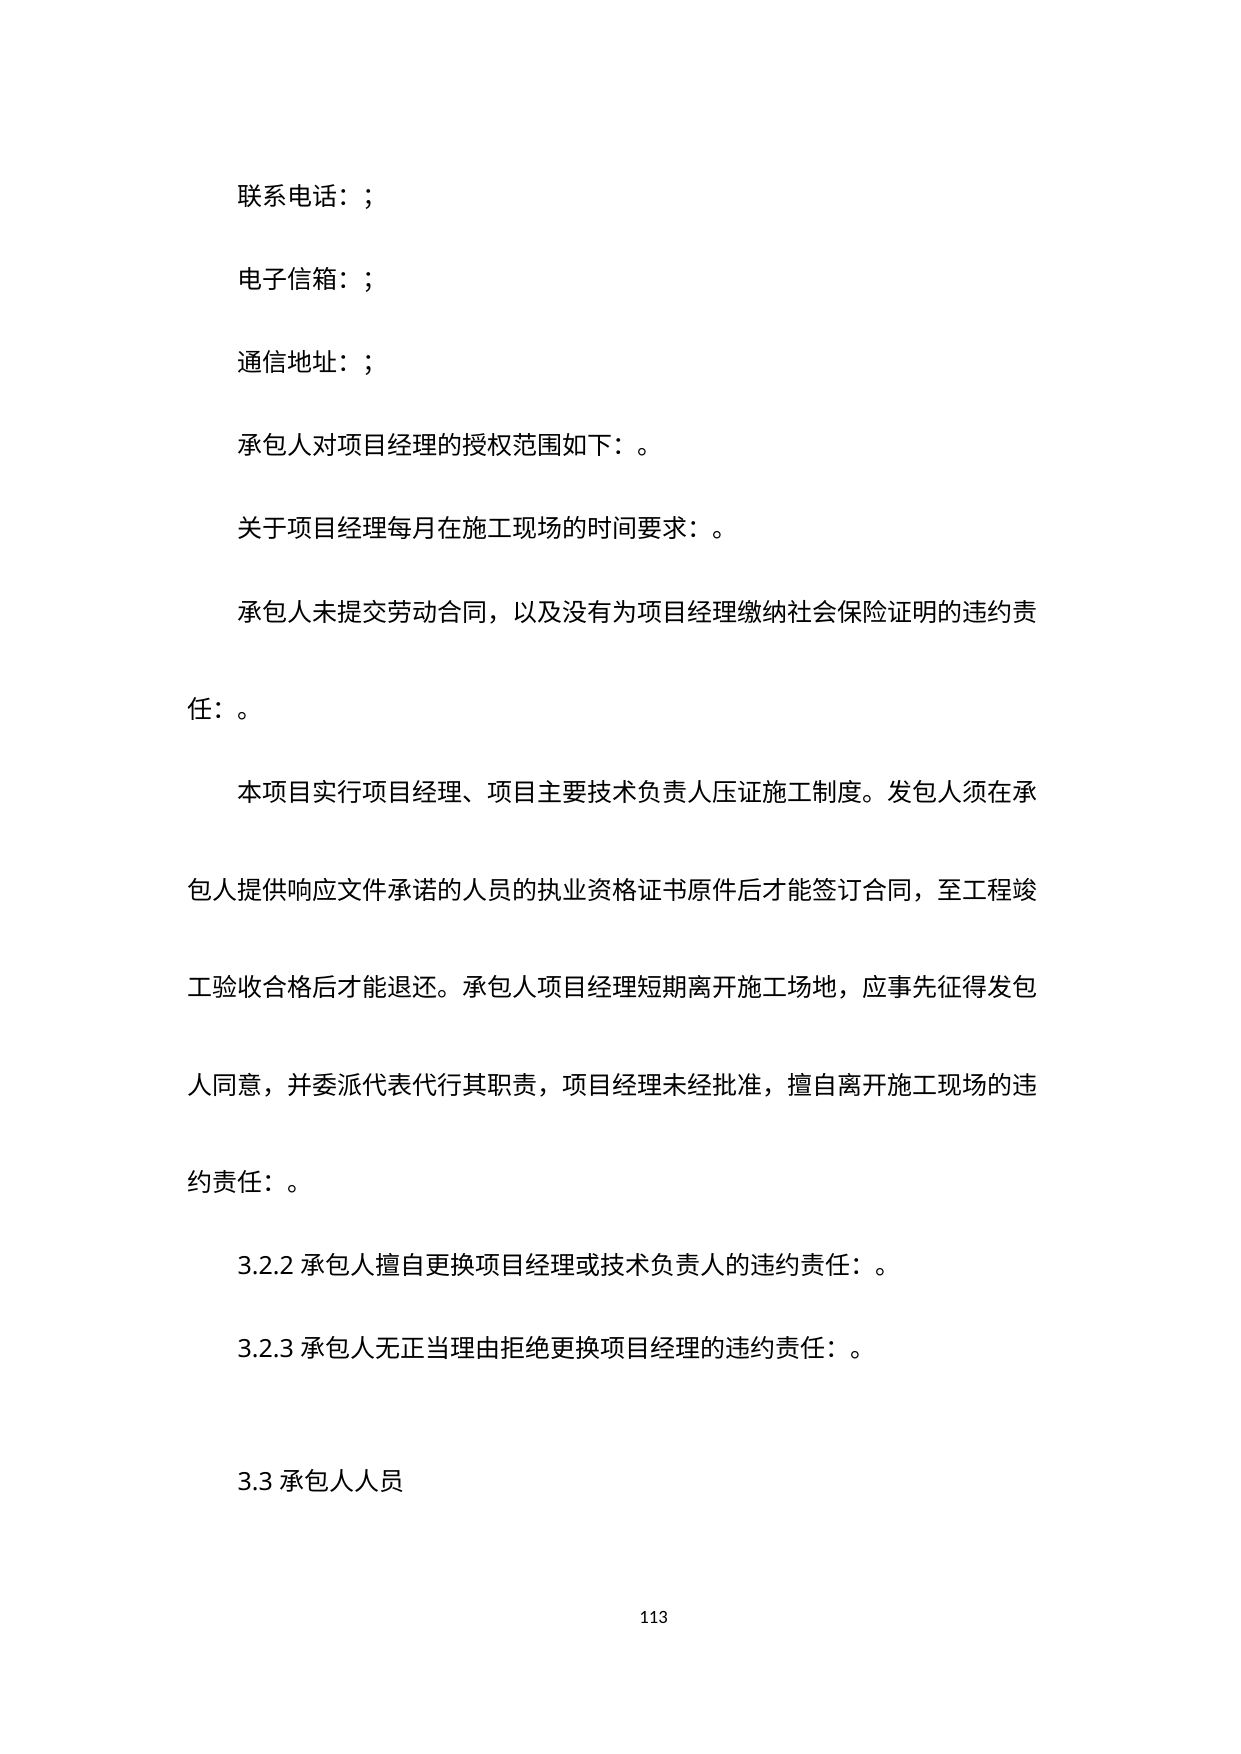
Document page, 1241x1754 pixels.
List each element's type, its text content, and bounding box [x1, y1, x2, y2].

text 本项目实行项目经理、项目主要技术负责人压证施工制度。发包人须在承包人提供响应文件承诺的人员的执业资格证书原件后才能签订合同，至工程竣工验收合格后才能退还。承包人项目经理短期离开施工场地，应事先征得发包人同意，并委派代表代行其职责，项目经理未经批准，擅自离开施工现场的违约责任：。 [187, 758, 1053, 1213]
text 联系电话：； [187, 162, 1053, 227]
text 3.2.3 承包人无正当理由拒绝更换项目经理的违约责任：。 [187, 1314, 1053, 1379]
text 承包人对项目经理的授权范围如下：。 [187, 411, 1053, 476]
text 关于项目经理每月在施工现场的时间要求：。 [187, 494, 1053, 559]
text 3.3 承包人人员 [187, 1447, 1053, 1512]
text 电子信箱：； [187, 245, 1053, 310]
text 通信地址：； [187, 328, 1053, 393]
text 3.2.2 承包人擅自更换项目经理或技术负责人的违约责任：。 [187, 1231, 1053, 1296]
text 承包人未提交劳动合同，以及没有为项目经理缴纳社会保险证明的违约责任：。 [187, 578, 1053, 740]
